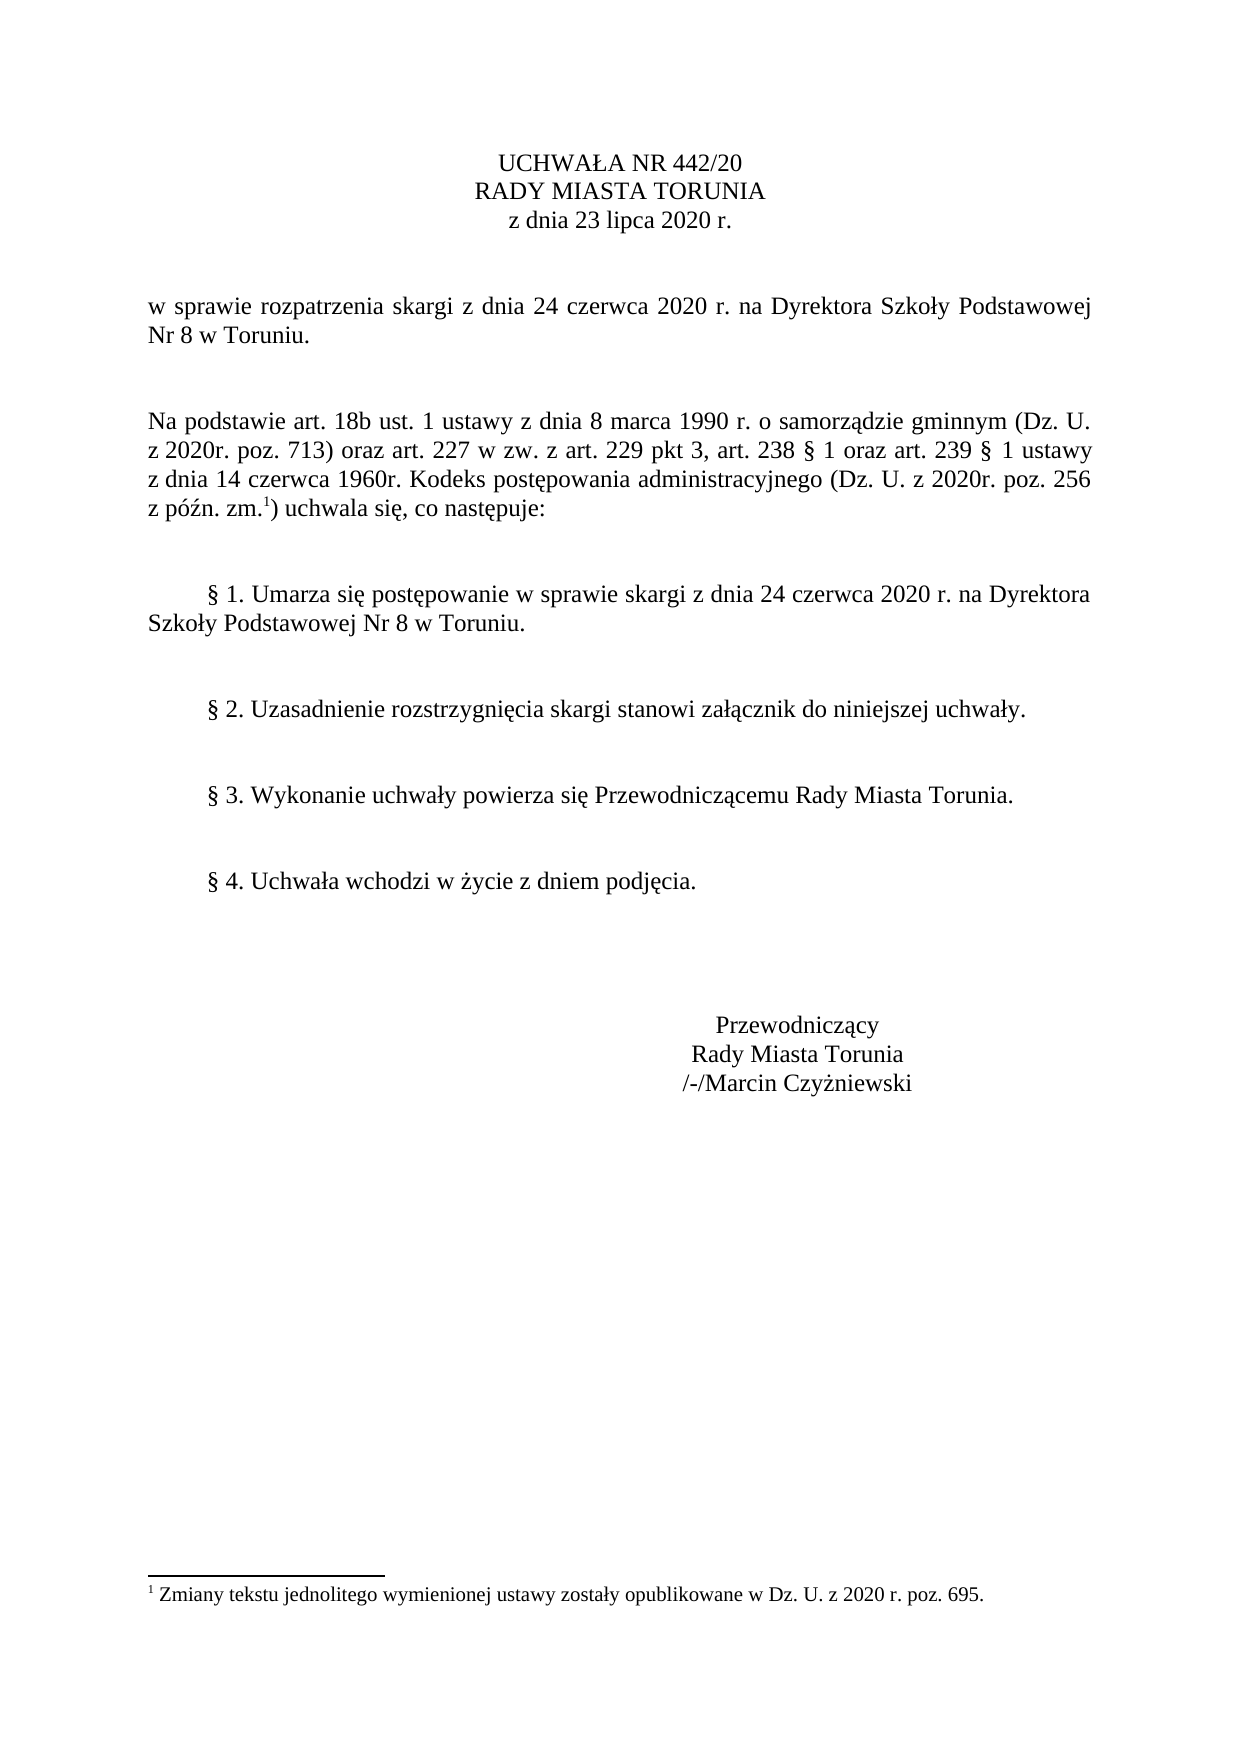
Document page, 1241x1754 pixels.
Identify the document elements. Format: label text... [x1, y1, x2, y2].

text UCHWAŁA NR 442/20 [148, 148, 1093, 176]
text Na podstawie art. 18b ust. 1 ustawy z dnia 8 marca 1990 r. o samorządzie gminnym (Dz. U. z 2020r. poz. 713) oraz art. 227 w zw. z art. 229 pkt 3, art. 238 § 1 oraz art. 239 § 1 ustawy z dnia 14 czerwca 1960r. Kodeks postępowania administracyjnego (Dz. U. z 2020r. poz. 256 z późn. zm.) uchwala się, co następuje: [148, 406, 1093, 521]
text Przewodniczący [148, 1010, 1093, 1039]
text § 2. Uzasadnienie rozstrzygnięcia skargi stanowi załącznik do niniejszej uchwały. [148, 694, 1093, 723]
text Rady Miasta Torunia [148, 1039, 1093, 1068]
text § 1. Umarza się postępowanie w sprawie skargi z dnia 24 czerwca 2020 r. na Dyrektora Szkoły Podstawowej Nr 8 w Toruniu. [148, 579, 1093, 636]
text /-/Marcin Czyżniewski [148, 1068, 1093, 1096]
text w sprawie rozpatrzenia skargi z dnia 24 czerwca 2020 r. na Dyrektora Szkoły Podstawowej Nr 8 w Toruniu. [148, 291, 1093, 349]
text § 3. Wykonanie uchwały powierza się Przewodniczącemu Rady Miasta Torunia. [148, 780, 1093, 809]
text RADY MIASTA TORUNIA [148, 176, 1093, 205]
text § 4. Uchwała wchodzi w życie z dniem podjęcia. [148, 866, 1093, 895]
text z dnia 23 lipca 2020 r. [148, 205, 1093, 234]
